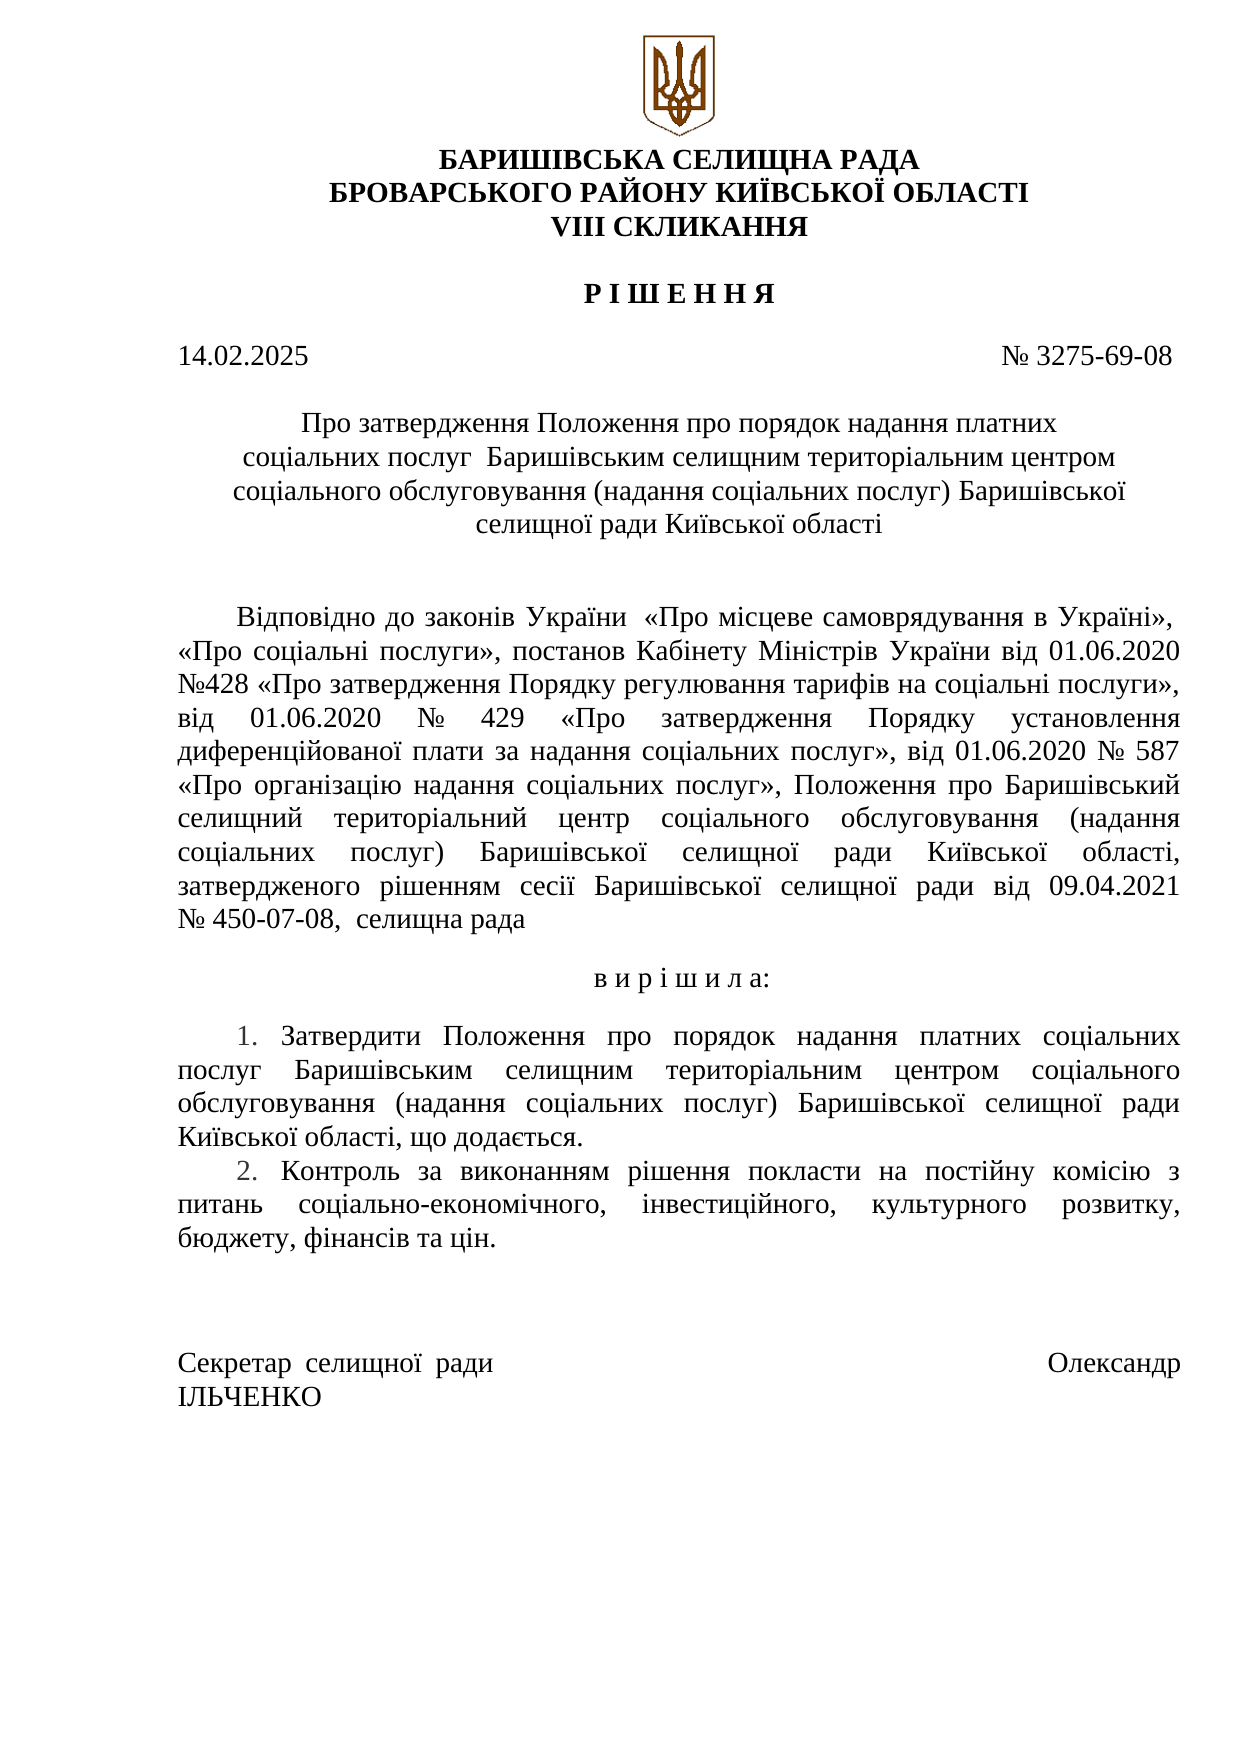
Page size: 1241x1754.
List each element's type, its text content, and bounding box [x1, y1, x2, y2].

text в и р і ш и л а: [177, 960, 1181, 993]
text соціальних послуг Баришівським селищним територіальним центром соціального обслуговування (надання соціальних послуг) Баришівської селищної ради Київської області [177, 439, 1181, 540]
picture [636, 29, 722, 142]
text Про затвердження Положення про порядок надання платних [177, 406, 1181, 439]
list Затвердити Положення про порядок надання платних соціальних послуг Баришівським селищним територіальним центром соціального обслуговування (надання соціальних послуг) Баришівської селищної ради Київської області, що додається. [177, 1018, 1181, 1153]
list Контроль за виконанням рішення покласти на постійну комісію з питань соціально-економічного, інвестиційного, культурного розвитку, бюджету, фінансів та цін. [177, 1153, 1181, 1253]
text Р І Ш Е Н Н Я [177, 276, 1181, 310]
text БАРИШІВСЬКА СЕЛИЩНА РАДА [177, 142, 1181, 176]
text Секретар селищної ради Олександр ІЛЬЧЕНКО [177, 1345, 1181, 1412]
text БРОВАРСЬКОГО РАЙОНУ КИЇВСЬКОЇ ОБЛАСТІ [177, 176, 1181, 209]
text 14.02.2025 № 3275-69-08 [177, 338, 1181, 372]
text VIII СКЛИКАННЯ [177, 209, 1181, 243]
text Відповідно до законів України «Про місцеве самоврядування в Україні», «Про соціальні послуги», постанов Кабінету Міністрів України від 01.06.2020 №428 «Про затвердження Порядку регулювання тарифів на соціальні послуги», від 01.06.2020 № 429 «Про затвердження Порядку установлення диференційованої плати за надання соціальних послуг», від 01.06.2020 № 587 «Про організацію надання соціальних послуг», Положення про Баришівський селищний територіальний центр соціального обслуговування (надання соціальних послуг) Баришівської селищної ради Київської області, затвердженого рішенням сесії Баришівської селищної ради від 09.04.2021 № 450-07-08, селищна рада [177, 599, 1181, 935]
